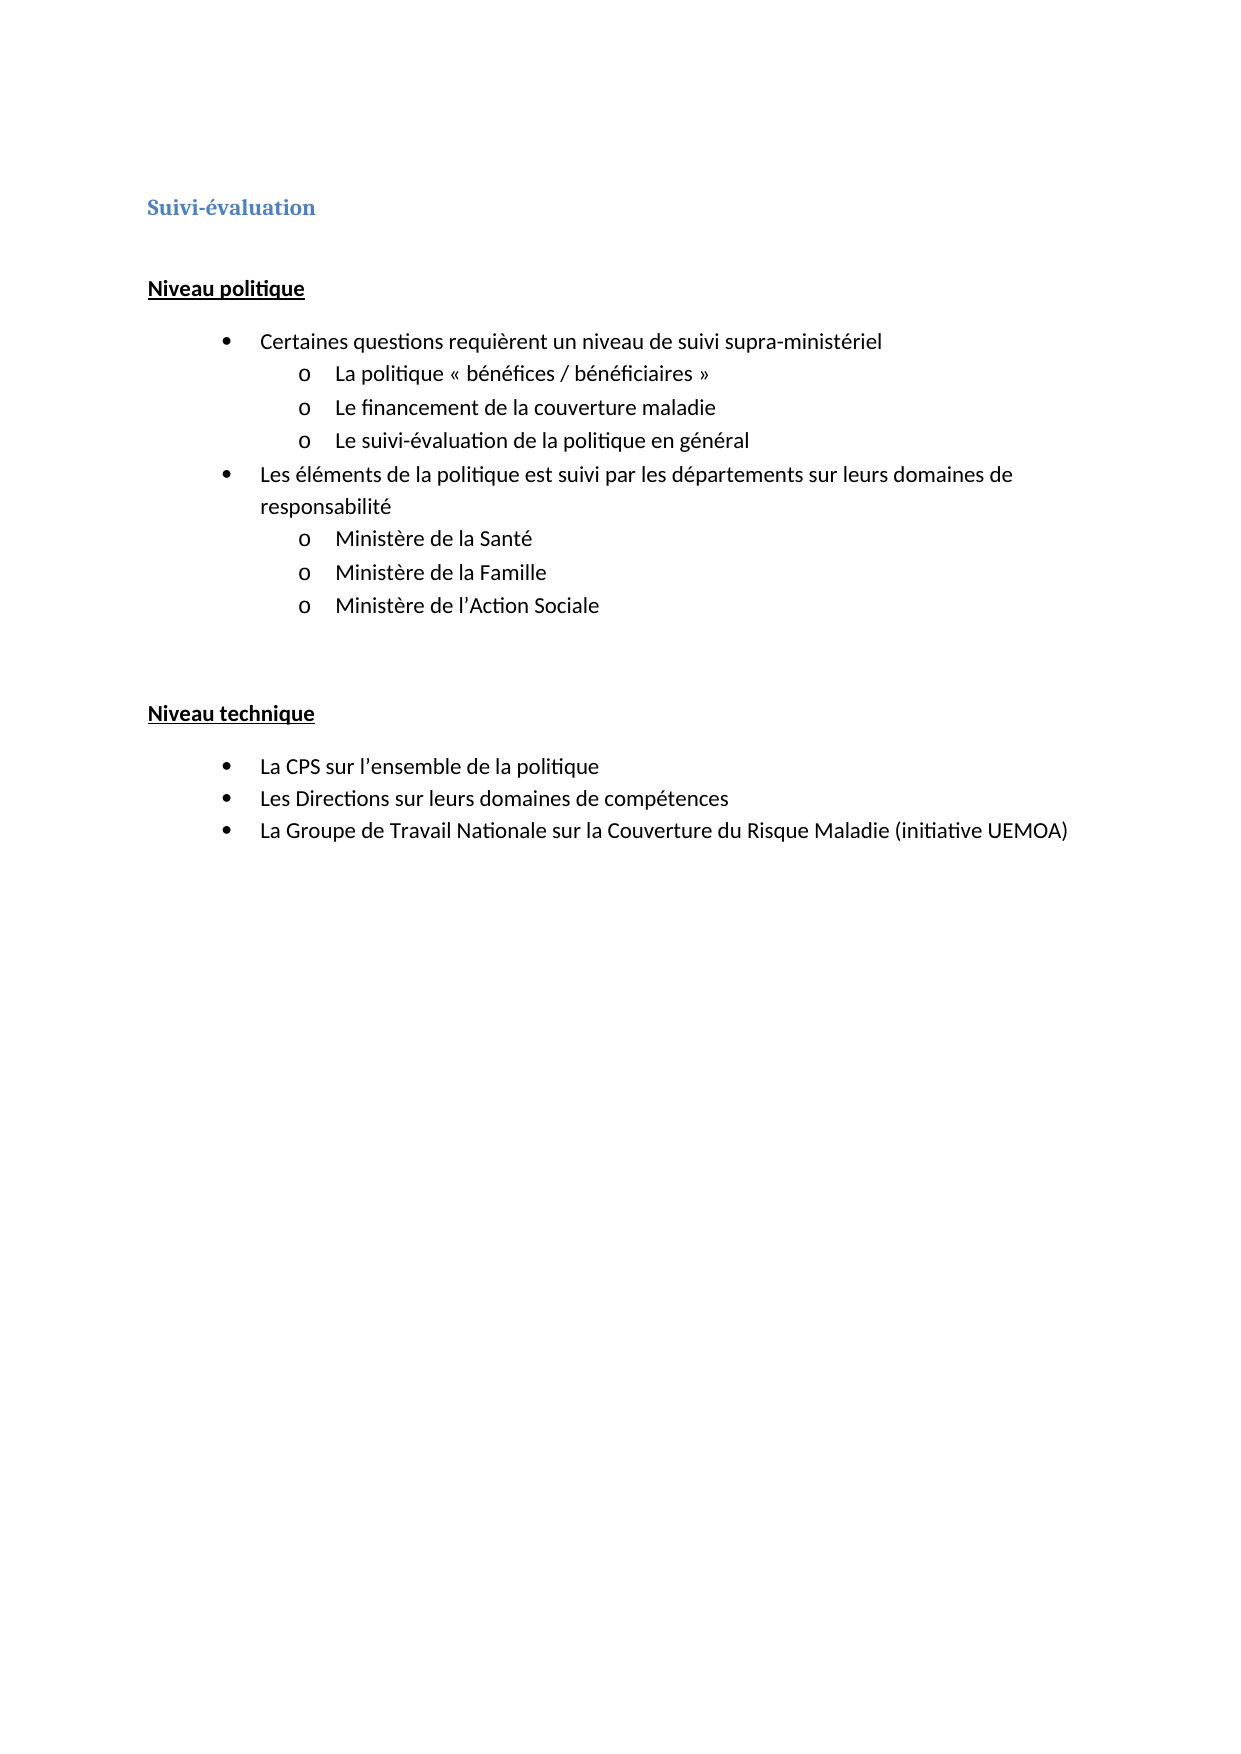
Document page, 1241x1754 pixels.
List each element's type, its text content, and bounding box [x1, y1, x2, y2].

list Ministère de la Santé [298, 524, 1093, 553]
list Les Directions sur leurs domaines de compétences [223, 784, 1093, 812]
list Ministère de la Famille [298, 558, 1093, 587]
list La Groupe de Travail Nationale sur la Couverture du Risque Maladie (initiative UEMOA) [223, 816, 1093, 844]
list La CPS sur l’ensemble de la politique [223, 752, 1093, 780]
list Le financement de la couverture maladie [298, 393, 1093, 422]
list Le suivi-évaluation de la politique en général [298, 426, 1093, 456]
text Niveau politique [148, 274, 1093, 302]
list Les éléments de la politique est suivi par les départements sur leurs domaines de responsabilité [223, 460, 1093, 520]
list La politique « bénéfices / bénéficiaires » [298, 359, 1093, 388]
subtitle Suivi-évaluation [148, 195, 1093, 221]
list Ministère de l’Action Sociale [298, 591, 1093, 621]
list Certaines questions requièrent un niveau de suivi supra-ministériel [223, 327, 1093, 355]
text Niveau technique [148, 699, 1093, 727]
